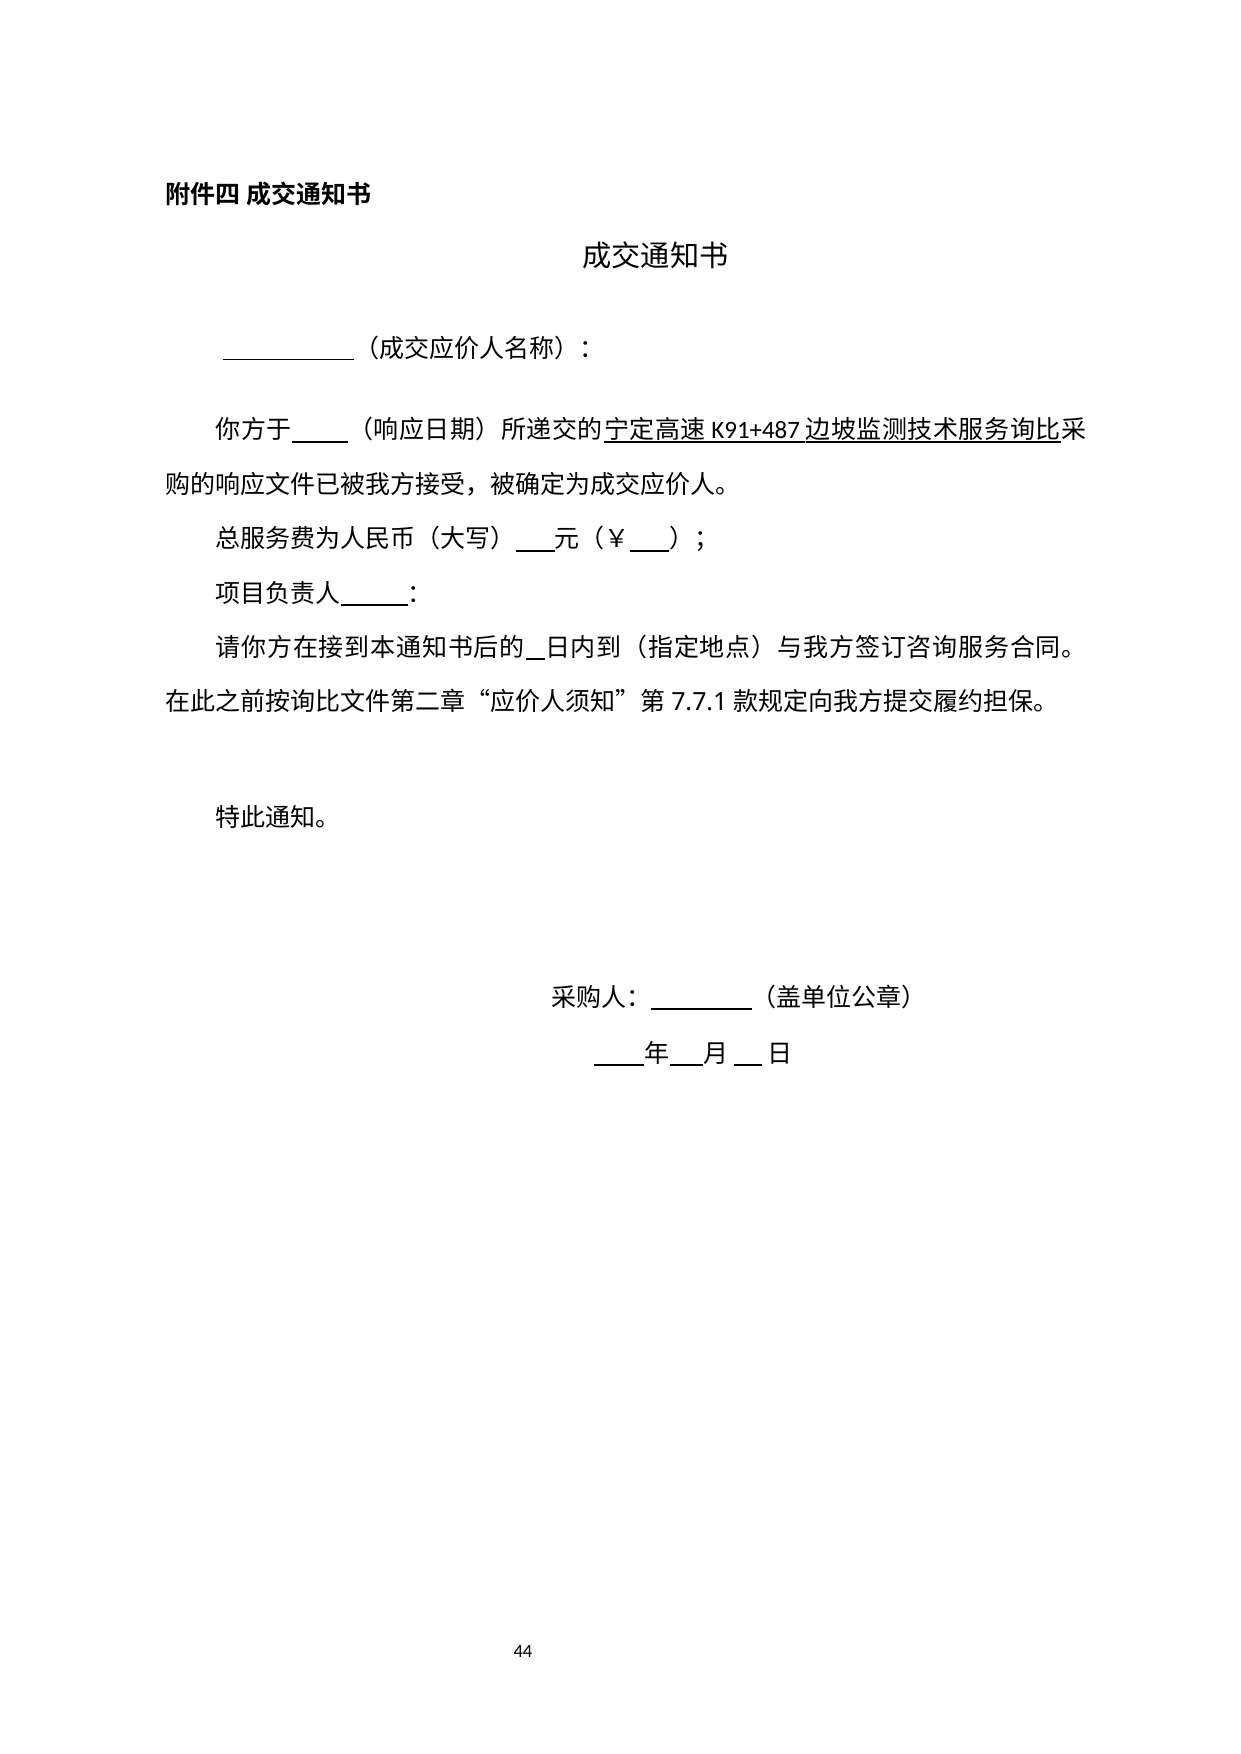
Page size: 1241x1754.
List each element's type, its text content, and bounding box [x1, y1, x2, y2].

text 你方于 （响应日期）所递交的宁定高速K91+487边坡监测技术服务询比采购的响应文件已被我方接受，被确定为成交应价人。 [165, 410, 1087, 501]
text 年 月 日 [165, 1017, 1087, 1074]
text 成交通知书 [165, 229, 1087, 275]
text （成交应价人名称）： [165, 321, 1087, 367]
text 采购人： （盖单位公章） [165, 961, 1087, 1017]
subtitle 附件四 成交通知书 [165, 175, 1087, 211]
text 总服务费为人民币（大写） 元（￥ ）； [165, 519, 1087, 555]
text 项目负责人 ： [165, 573, 1087, 609]
text 特此通知。 [165, 797, 1087, 833]
text 请你方在接到本通知书后的 日内到（指定地点）与我方签订咨询服务合同。 在此之前按询比文件第二章“应价人须知”第 7.7.1 款规定向我方提交履约担保。 [165, 627, 1087, 718]
